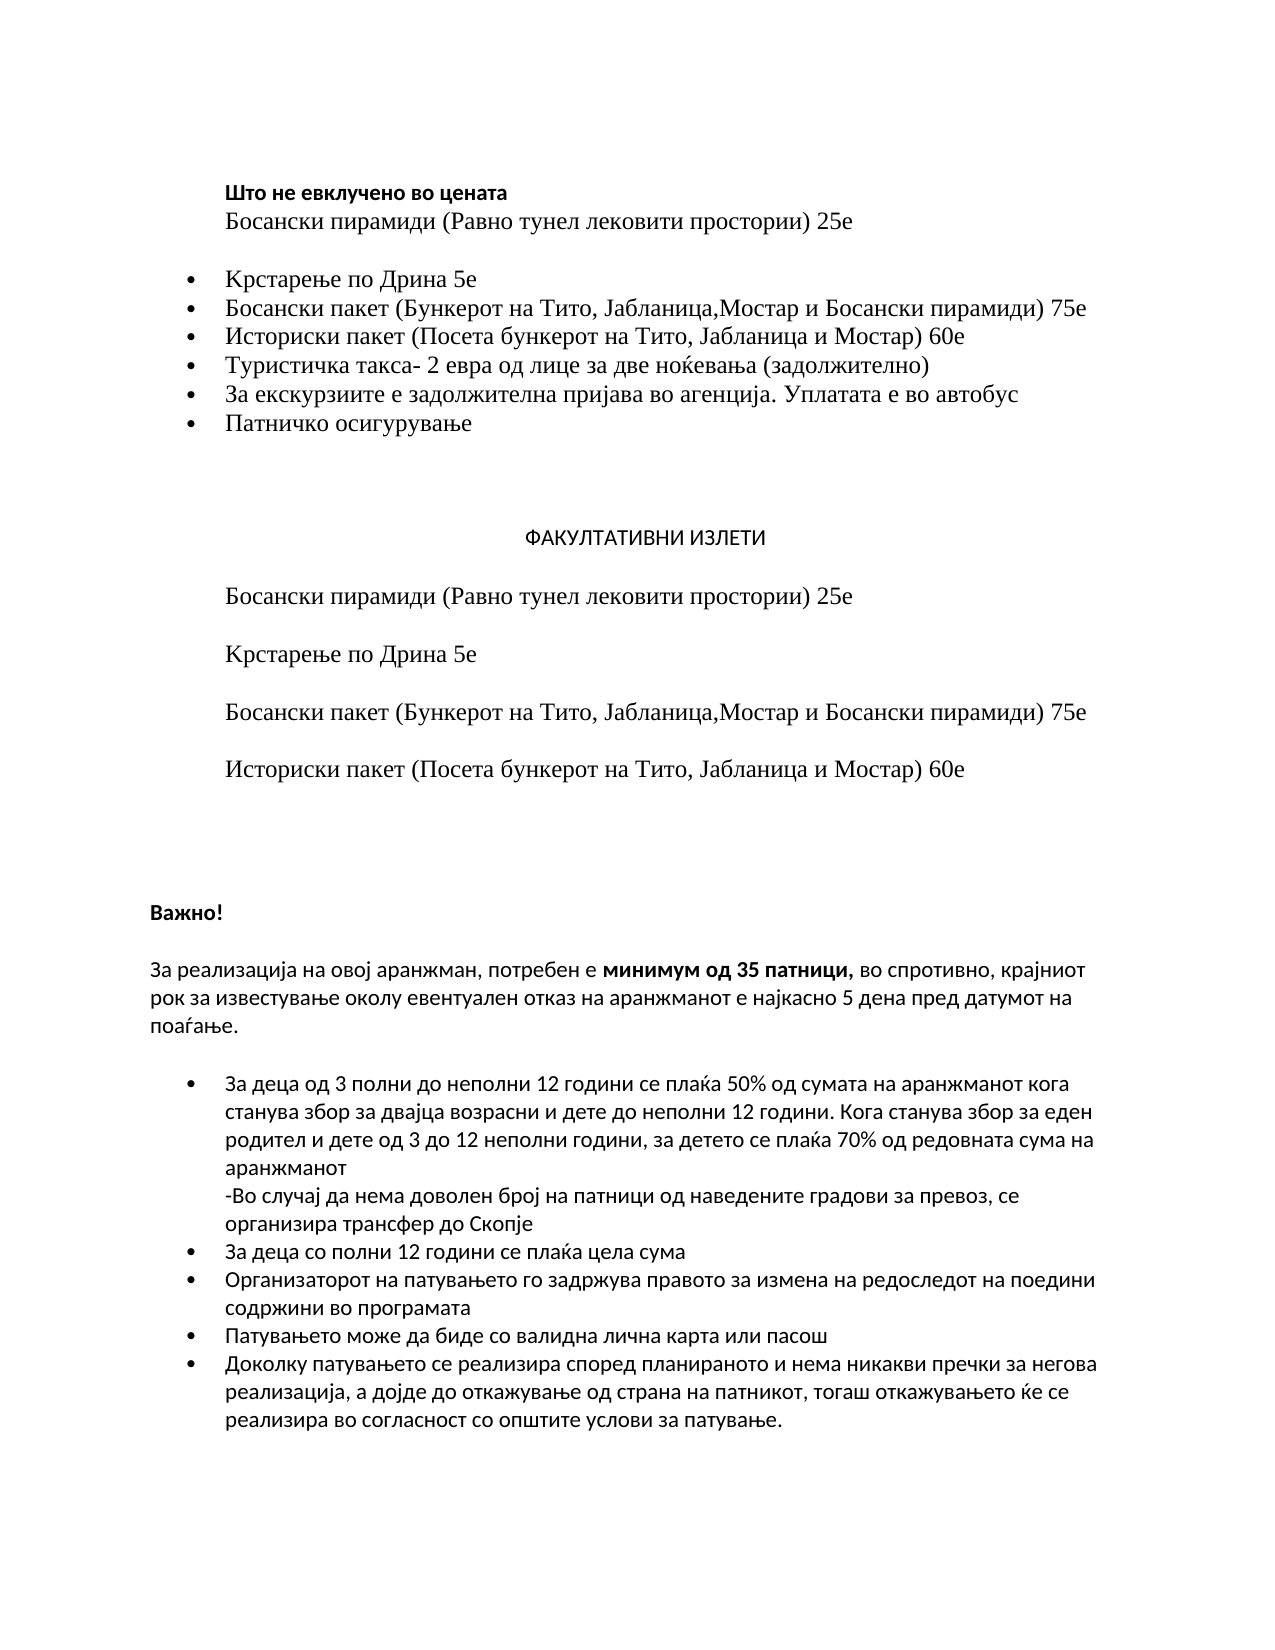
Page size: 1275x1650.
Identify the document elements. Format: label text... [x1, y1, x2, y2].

list Туристичка такса- 2 евра од лице за две ноќевања (задолжително) [187, 350, 1125, 379]
list Патувањето може да биде со валидна лична карта или пасош [187, 1321, 1125, 1349]
list За екскурзиите е задолжителна пријава во агенција. Уплатата е во автобус [187, 379, 1125, 408]
list Историски пакет (Посета бункерот на Тито, Јабланица и Мостар) 60е [187, 321, 1125, 350]
list За деца со полни 12 години се плаќа цела сума [187, 1237, 1125, 1265]
text Историски пакет (Посета бункерот на Тито, Јабланица и Мостар) 60е [225, 754, 1125, 783]
list Kрстарење по Дрина 5е [187, 264, 1125, 293]
subtitle Важно! [150, 870, 1125, 926]
list Доколку патувањето се реализира според планираното и нема никакви пречки за негова реализација, а дојде до откажување од страна на патникот, тогаш откажувањето ќе се реализира во согласност со општите услови за патување. [187, 1349, 1125, 1433]
text ФАКУЛТАТИВНИ ИЗЛЕТИ [450, 523, 1125, 552]
text Босански пирамиди (Равно тунел лековити простории) 25е [225, 581, 1125, 609]
text За реализација на овој аранжман, потребен е минимум од 35 патници, во спротивно, крајниот рок за известување околу евентуален отказ на аранжманот е најкасно 5 дена пред датумот на поаѓање. [150, 956, 1125, 1039]
text Што не евклучено во цената Босански пирамиди (Равно тунел лековити простории) 25е [225, 150, 1125, 235]
text Босански пакет (Бункерот на Тито, Јабланица,Мостар и Босански пирамиди) 75е [225, 697, 1125, 725]
list Организаторот на патувањето го задржува правото за измена на редоследот на поедини содржини во програмата [187, 1265, 1125, 1321]
list За деца од 3 полни до неполни 12 години се плаќа 50% од сумата на аранжманот кога станува збор за двајца возрасни и дете до неполни 12 години. Кога станува збор за еден родител и дете од 3 до 12 неполни години, за детето се плаќа 70% од редовната сума на аранжманот -Во случај да нема доволен број на патници од наведените градови за превоз, се организира трансфер до Скопје [187, 1069, 1125, 1237]
text Kрстарење по Дрина 5е [225, 639, 1125, 667]
list Босански пакет (Бункерот на Тито, Јабланица,Мостар и Босански пирамиди) 75е [187, 293, 1125, 321]
list Патничко осигурување [187, 408, 1125, 436]
